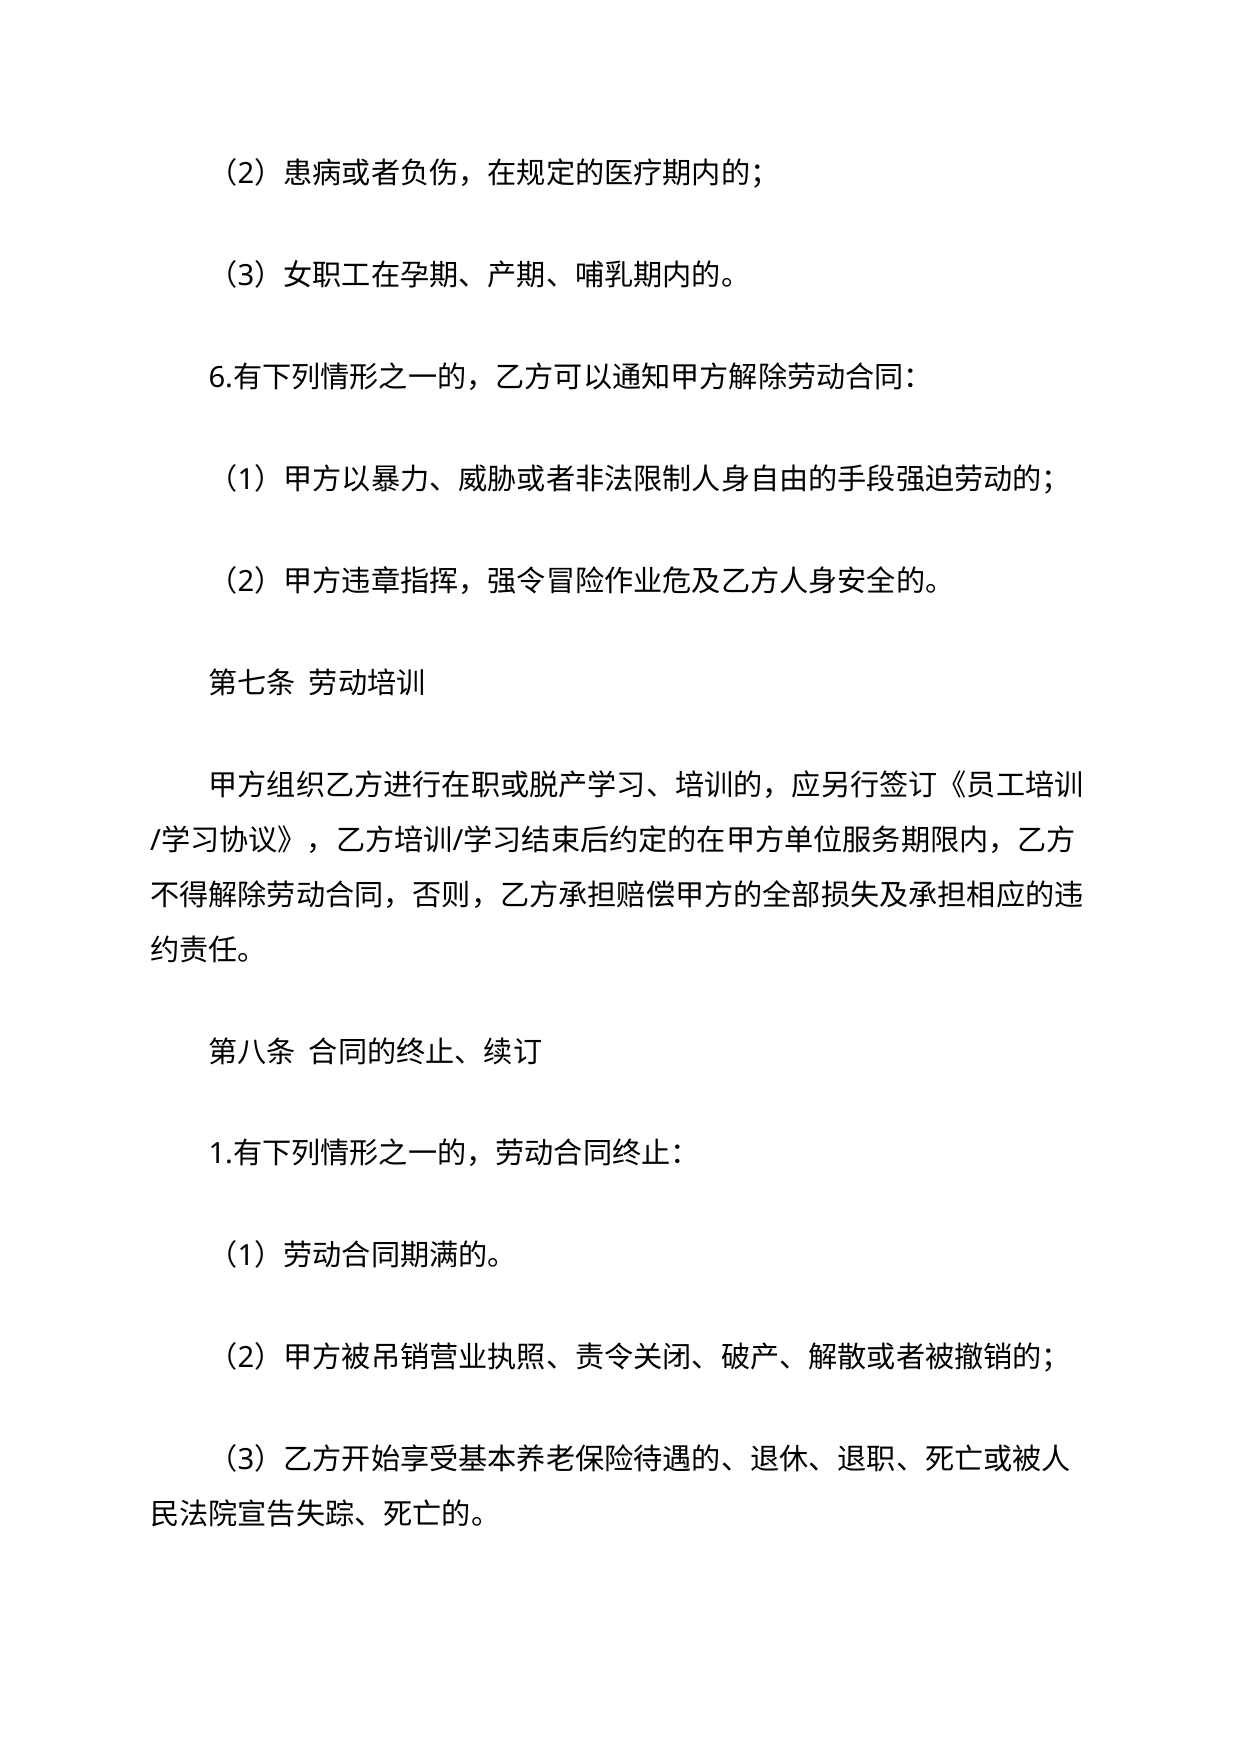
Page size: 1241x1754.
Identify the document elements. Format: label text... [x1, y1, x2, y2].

text （3）女职工在孕期、产期、哺乳期内的。 [150, 252, 1090, 294]
text 第八条 合同的终止、续订 [150, 1028, 1090, 1071]
text （2）甲方被吊销营业执照、责令关闭、破产、解散或者被撤销的； [150, 1334, 1090, 1376]
text 1.有下列情形之一的，劳动合同终止： [150, 1130, 1090, 1172]
text 6.有下列情形之一的，乙方可以通知甲方解除劳动合同： [150, 354, 1090, 396]
text （3）乙方开始享受基本养老保险待遇的、退休、退职、死亡或被人民法院宣告失踪、死亡的。 [150, 1436, 1090, 1533]
text 甲方组织乙方进行在职或脱产学习、培训的，应另行签订《员工培训/学习协议》，乙方培训/学习结束后约定的在甲方单位服务期限内，乙方不得解除劳动合同，否则，乙方承担赔偿甲方的全部损失及承担相应的违约责任。 [150, 762, 1090, 969]
text 第七条 劳动培训 [150, 660, 1090, 702]
text （2）甲方违章指挥，强令冒险作业危及乙方人身安全的。 [150, 558, 1090, 600]
text （1）劳动合同期满的。 [150, 1232, 1090, 1274]
text （1）甲方以暴力、威胁或者非法限制人身自由的手段强迫劳动的； [150, 456, 1090, 498]
text （2）患病或者负伤，在规定的医疗期内的； [150, 150, 1090, 192]
